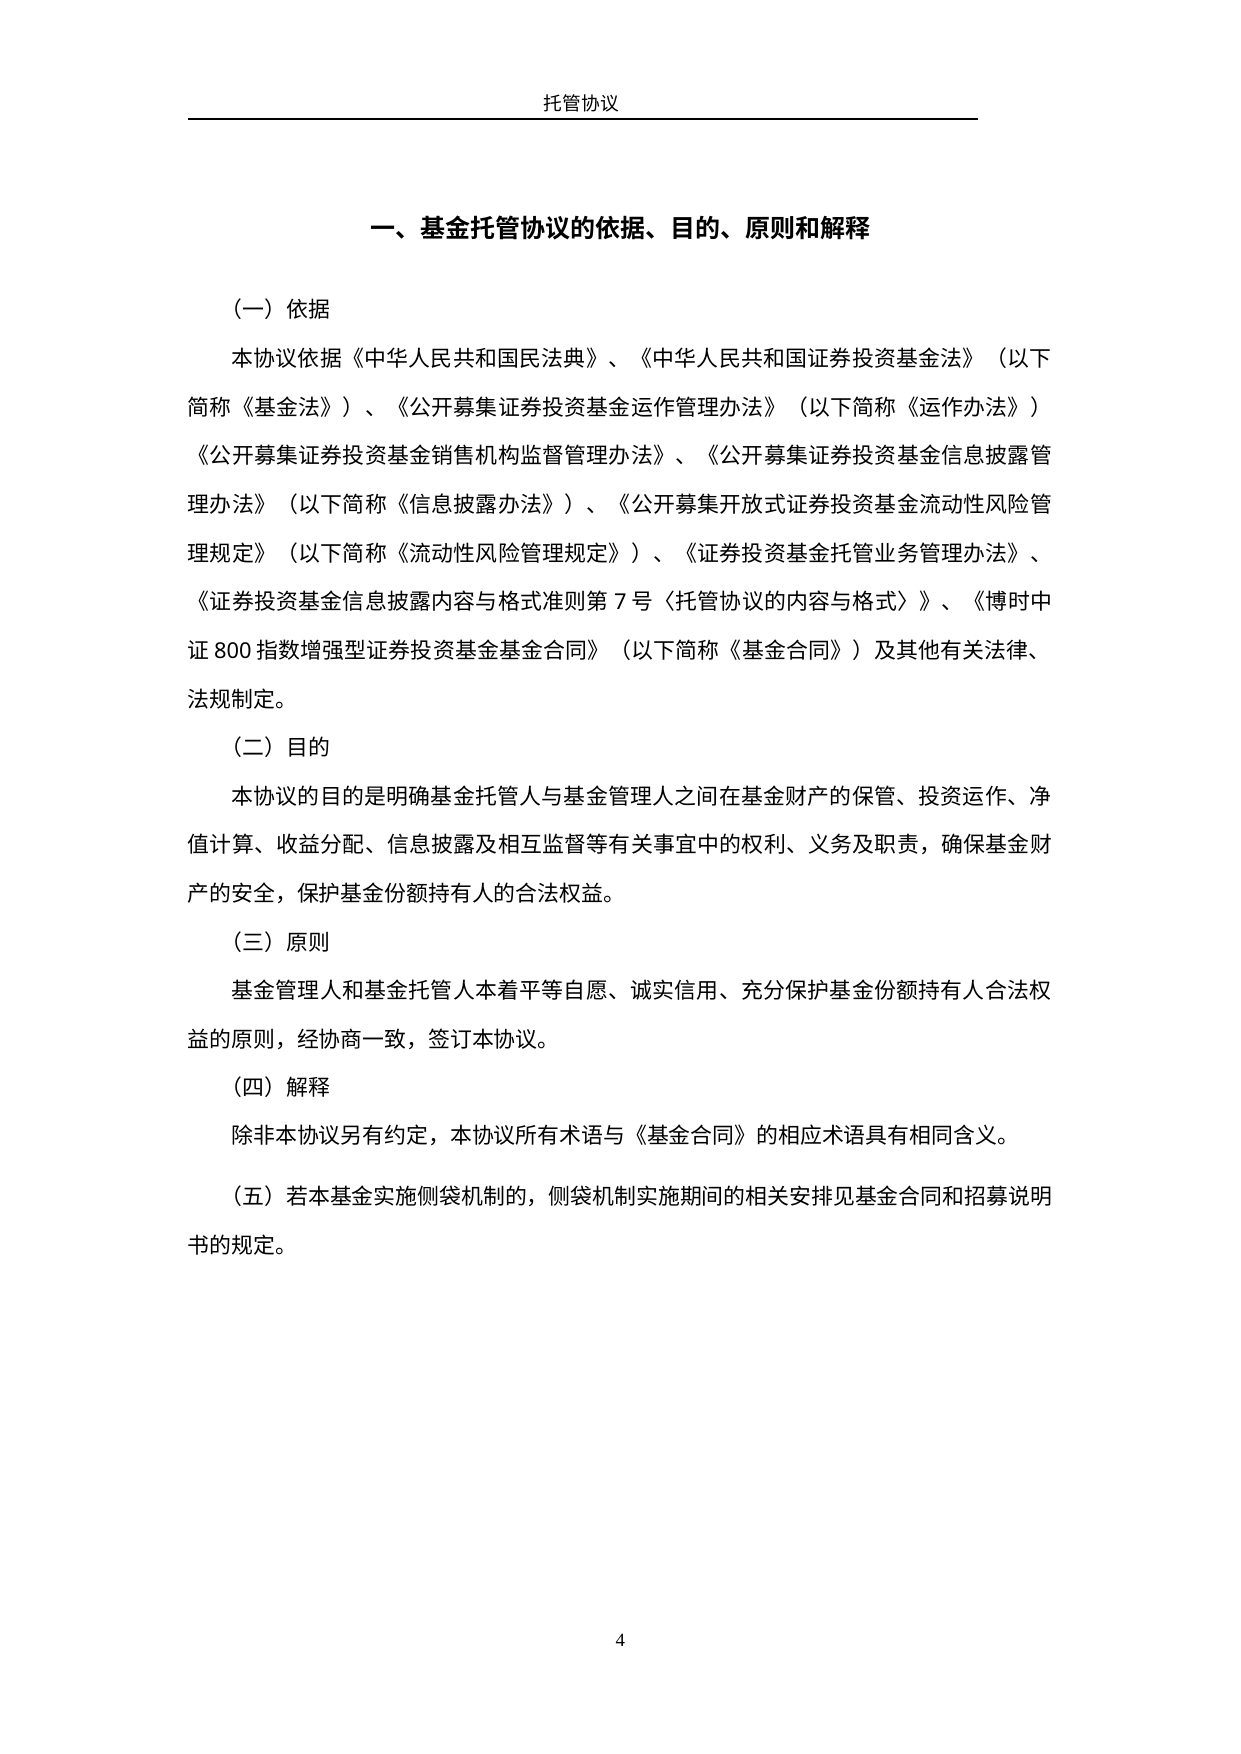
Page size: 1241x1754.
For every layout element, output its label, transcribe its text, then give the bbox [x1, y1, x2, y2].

subtitle （一）依据 [187, 292, 1053, 324]
subtitle （三）原则 [187, 924, 1053, 957]
text 本协议的目的是明确基金托管人与基金管理人之间在基金财产的保管、投资运作、净值计算、收益分配、信息披露及相互监督等有关事宜中的权利、义务及职责，确保基金财产的安全，保护基金份额持有人的合法权益。 [187, 778, 1053, 908]
subtitle （五）若本基金实施侧袋机制的，侧袋机制实施期间的相关安排见基金合同和招募说明书的规定。 [187, 1179, 1053, 1260]
text 基金管理人和基金托管人本着平等自愿、诚实信用、充分保护基金份额持有人合法权益的原则，经协商一致，签订本协议。 [187, 972, 1053, 1054]
subtitle （四）解释 [187, 1069, 1053, 1102]
text 一、基金托管协议的依据、目的、原则和解释 [187, 194, 1053, 259]
text 除非本协议另有约定，本协议所有术语与《基金合同》的相应术语具有相同含义。 [187, 1118, 1053, 1150]
text 本协议依据《中华人民共和国民法典》、《中华人民共和国证券投资基金法》（以下简称《基金法》）、《公开募集证券投资基金运作管理办法》（以下简称《运作办法》）、《公开募集证券投资基金销售机构监督管理办法》、《公开募集证券投资基金信息披露管理办法》（以下简称《信息披露办法》）、《公开募集开放式证券投资基金流动性风险管理规定》（以下简称《流动性风险管理规定》）、《证券投资基金托管业务管理办法》、《证券投资基金信息披露内容与格式准则第7号〈托管协议的内容与格式〉》、《博时中证800指数增强型证券投资基金基金合同》（以下简称《基金合同》）及其他有关法律、法规制定。 [187, 340, 1053, 714]
subtitle （二）目的 [187, 730, 1053, 762]
